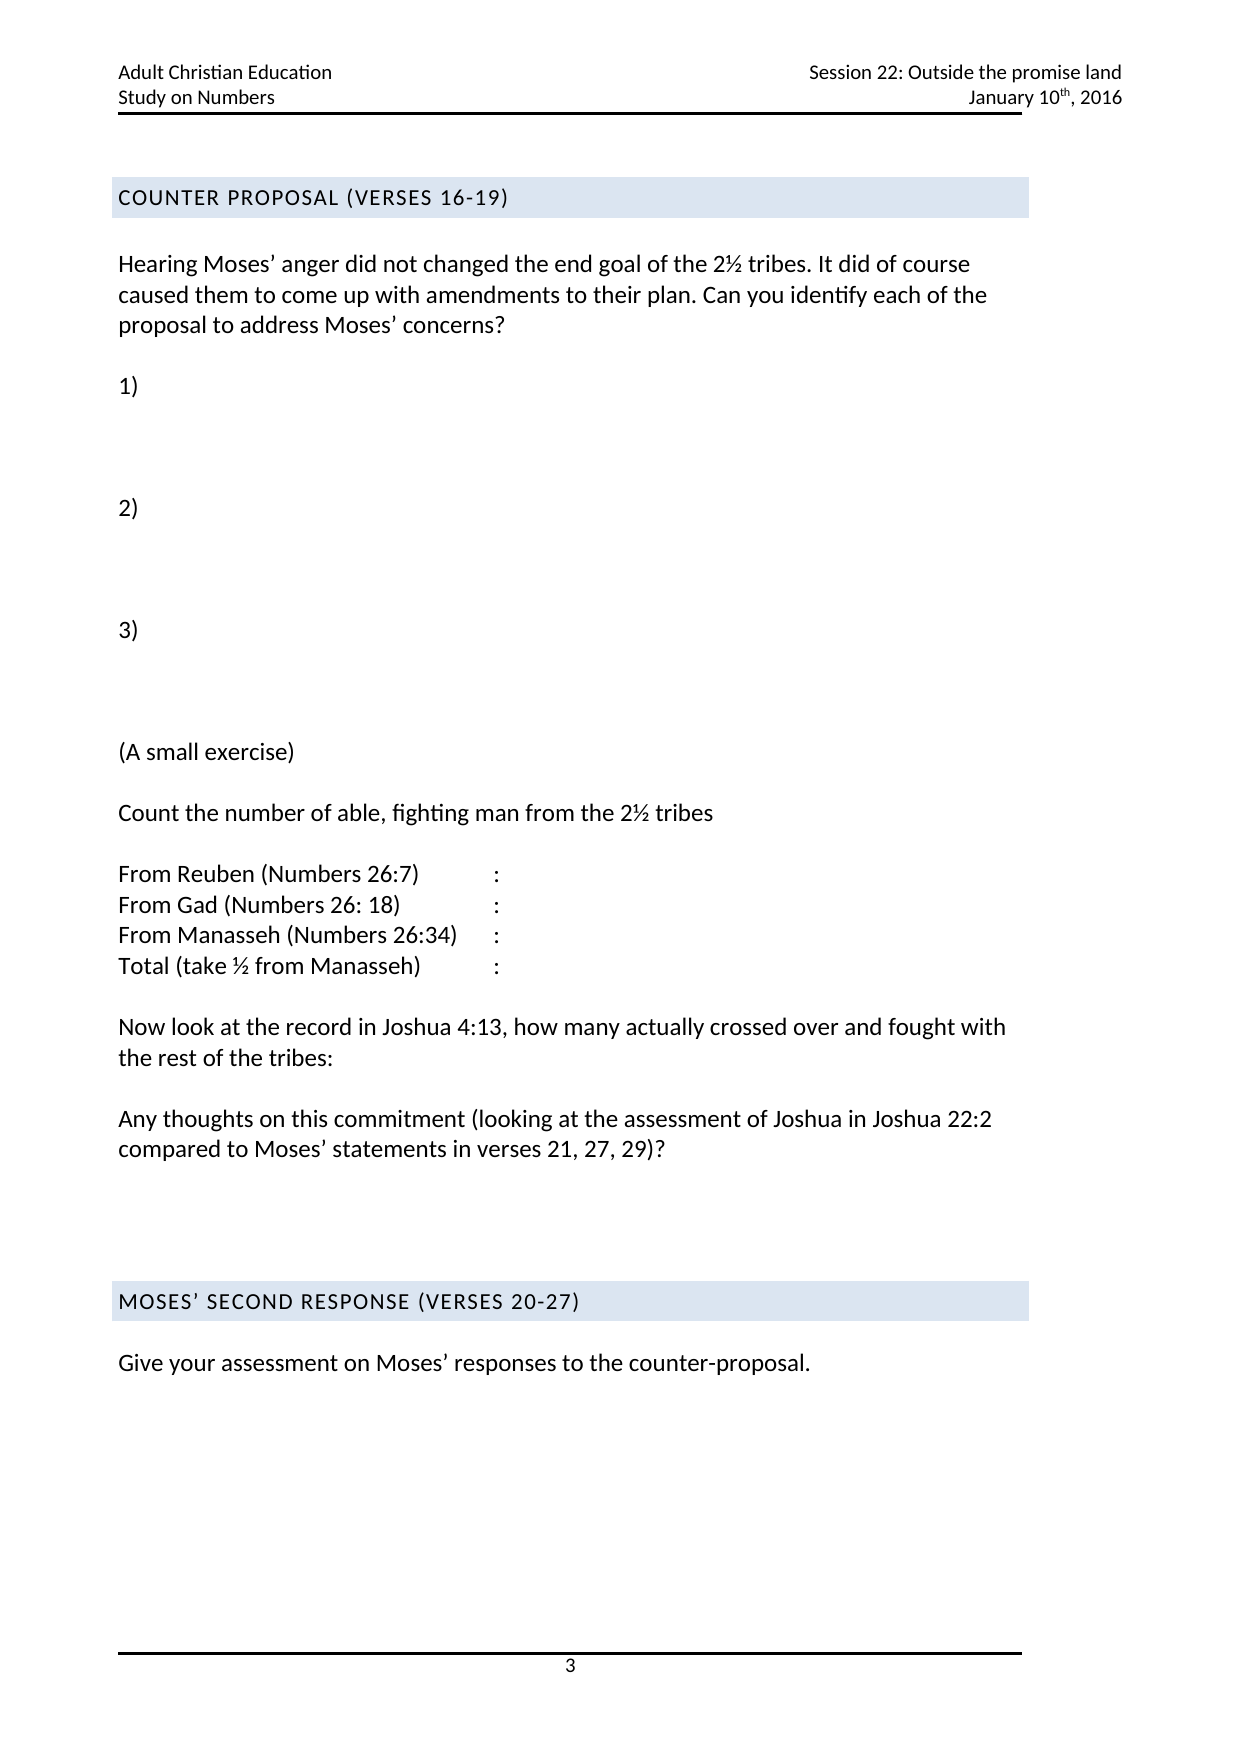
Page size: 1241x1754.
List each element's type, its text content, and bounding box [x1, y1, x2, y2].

text 2) [118, 492, 1022, 523]
text From Gad (Numbers 26: 18) : [118, 889, 1022, 920]
text 3) [118, 614, 1022, 645]
text Count the number of able, fighting man from the 2½ tribes [118, 798, 1022, 828]
subtitle Moses’ second response (verses 20-27) [118, 1287, 1022, 1315]
text (A small exercise) [118, 737, 1022, 767]
text Give your assessment on Moses’ responses to the counter-proposal. [118, 1347, 1022, 1377]
text From Manasseh (Numbers 26:34) : [118, 920, 1022, 950]
text 1) [118, 370, 1022, 401]
text From Reuben (Numbers 26:7) : [118, 859, 1022, 889]
text Now look at the record in Joshua 4:13, how many actually crossed over and fought with the rest of the tribes: [118, 1011, 1022, 1072]
subtitle Counter proposal (Verses 16-19) [118, 184, 1022, 211]
text Total (take ½ from Manasseh) : [118, 950, 1022, 981]
text Hearing Moses’ anger did not changed the end goal of the 2½ tribes. It did of course caused them to come up with amendments to their plan. Can you identify each of the proposal to address Moses’ concerns? [118, 248, 1022, 340]
text Any thoughts on this commitment (looking at the assessment of Joshua in Joshua 22:2 compared to Moses’ statements in verses 21, 27, 29)? [118, 1103, 1022, 1164]
